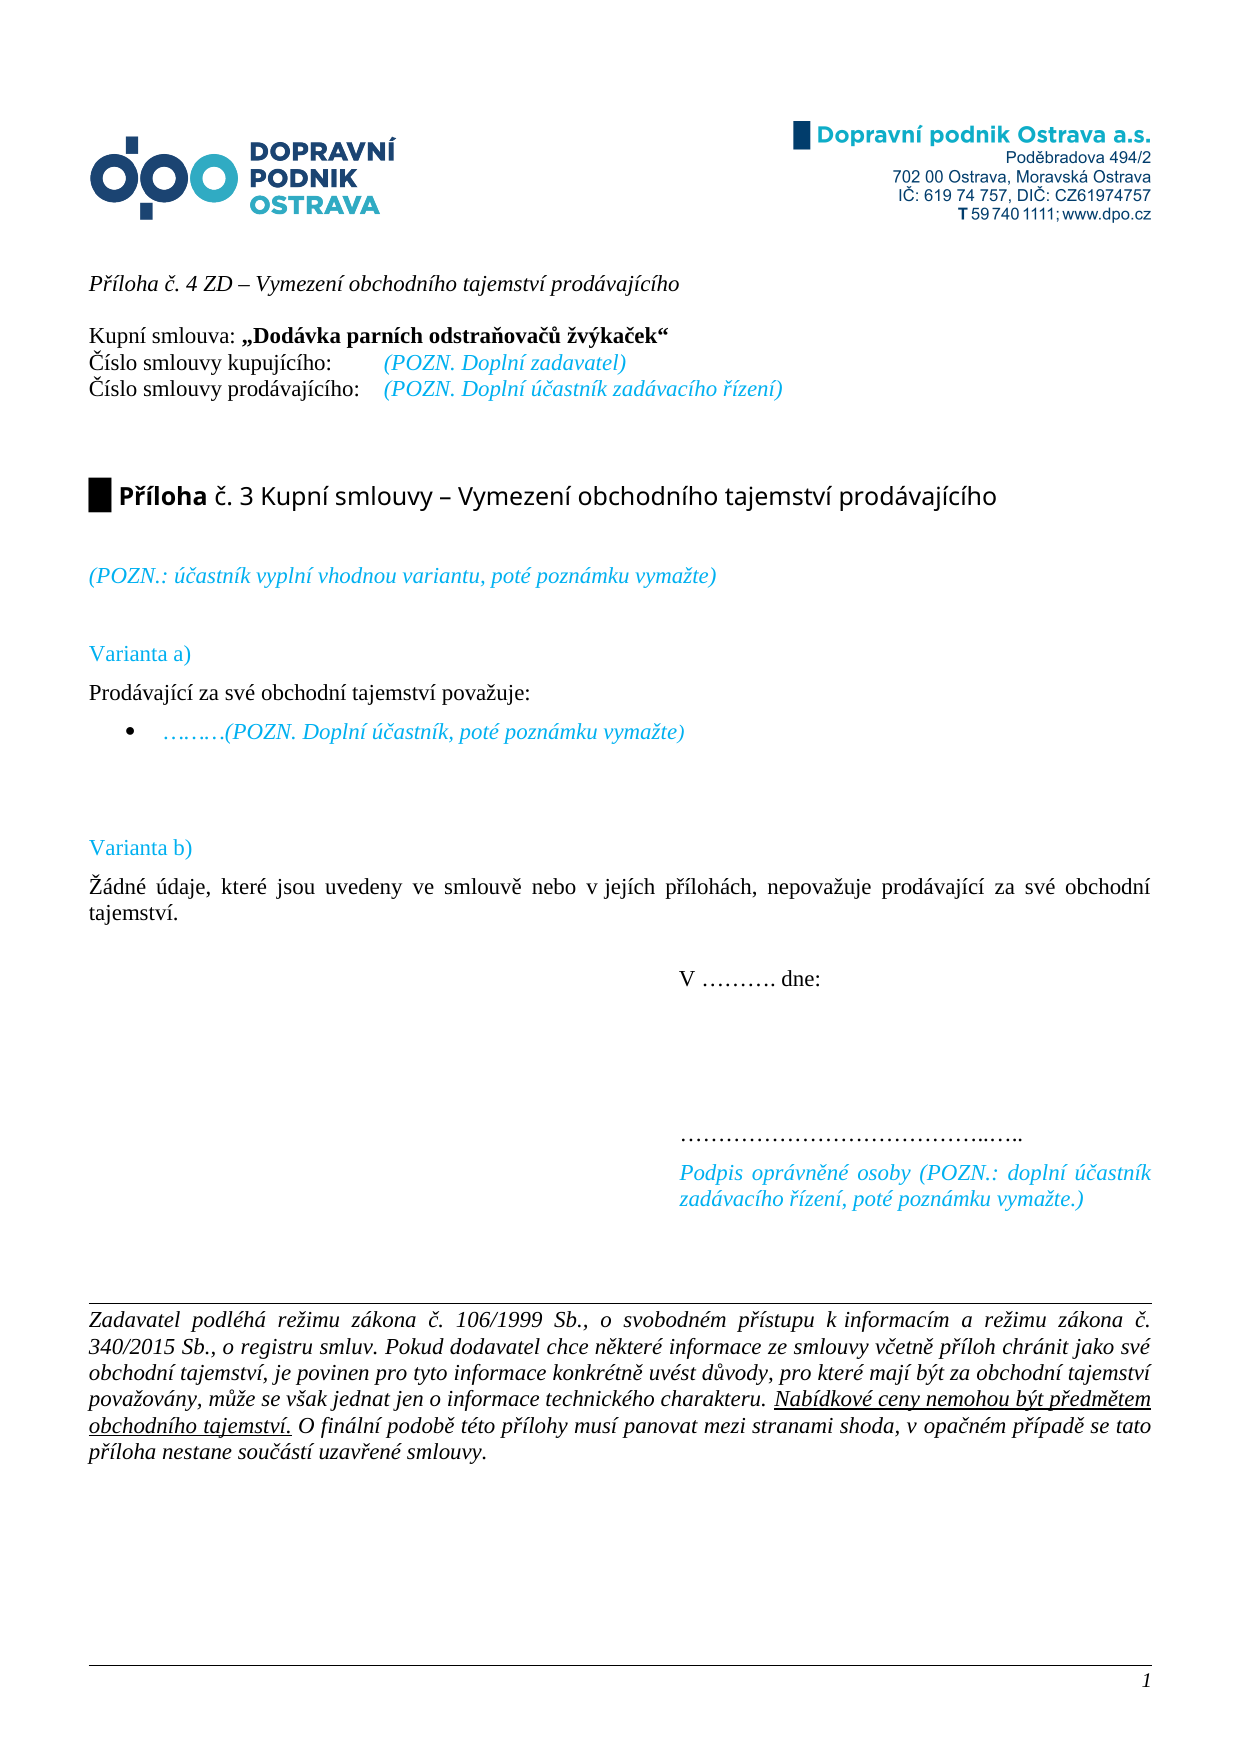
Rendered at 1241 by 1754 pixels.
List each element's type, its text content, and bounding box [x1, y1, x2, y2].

text Zadavatel podléhá režimu zákona č. 106/1999 Sb., o svobodném přístupu k informacím a režimu zákona č. 340/2015 Sb., o registru smluv. Pokud dodavatel chce některé informace ze smlouvy včetně příloh chránit jako své obchodní tajemství, je povinen pro tyto informace konkrétně uvést důvody, pro které mají být za obchodní tajemství považovány, může se však jednat jen o informace technického charakteru. Nabídkové ceny nemohou být předmětem obchodního tajemství. O finální podobě této přílohy musí panovat mezi stranami shoda, v opačném případě se tato příloha nestane součástí uzavřené smlouvy. [89, 1304, 1152, 1464]
text Žádné údaje, které jsou uvedeny ve smlouvě nebo v jejích přílohách, nepovažuje prodávající za své obchodní tajemství. [89, 873, 1152, 926]
picture [793, 121, 1151, 223]
text Varianta b) [89, 834, 1152, 861]
text Prodávající za své obchodní tajemství považuje: [89, 679, 1152, 705]
text Číslo smlouvy prodávajícího: (POZN. Doplní účastník zadávacího řízení) [89, 375, 1152, 402]
text Varianta a) [89, 640, 1152, 666]
list ………(POZN. Doplní účastník, poté poznámku vymažte) [126, 718, 1152, 744]
text Příloha č. 4 ZD – Vymezení obchodního tajemství prodávajícího [89, 270, 1152, 296]
picture [90, 136, 397, 220]
text …………………………………..….. [89, 1120, 1152, 1146]
text Číslo smlouvy kupujícího: (POZN. Doplní zadavatel) [89, 349, 1152, 375]
text V ………. dne: [89, 965, 1152, 991]
text (POZN.: účastník vyplní vhodnou variantu, poté poznámku vymažte) [89, 562, 1152, 589]
text Kupní smlouva: „Dodávka parních odstraňovačů žvýkaček“ [89, 323, 1152, 349]
text Podpis oprávněné osoby (POZN.: doplní účastník zadávacího řízení, poté poznámku vymažte.) [89, 1159, 1152, 1212]
subtitle Příloha č. 3 Kupní smlouvy – Vymezení obchodního tajemství prodávajícího [89, 477, 1152, 512]
